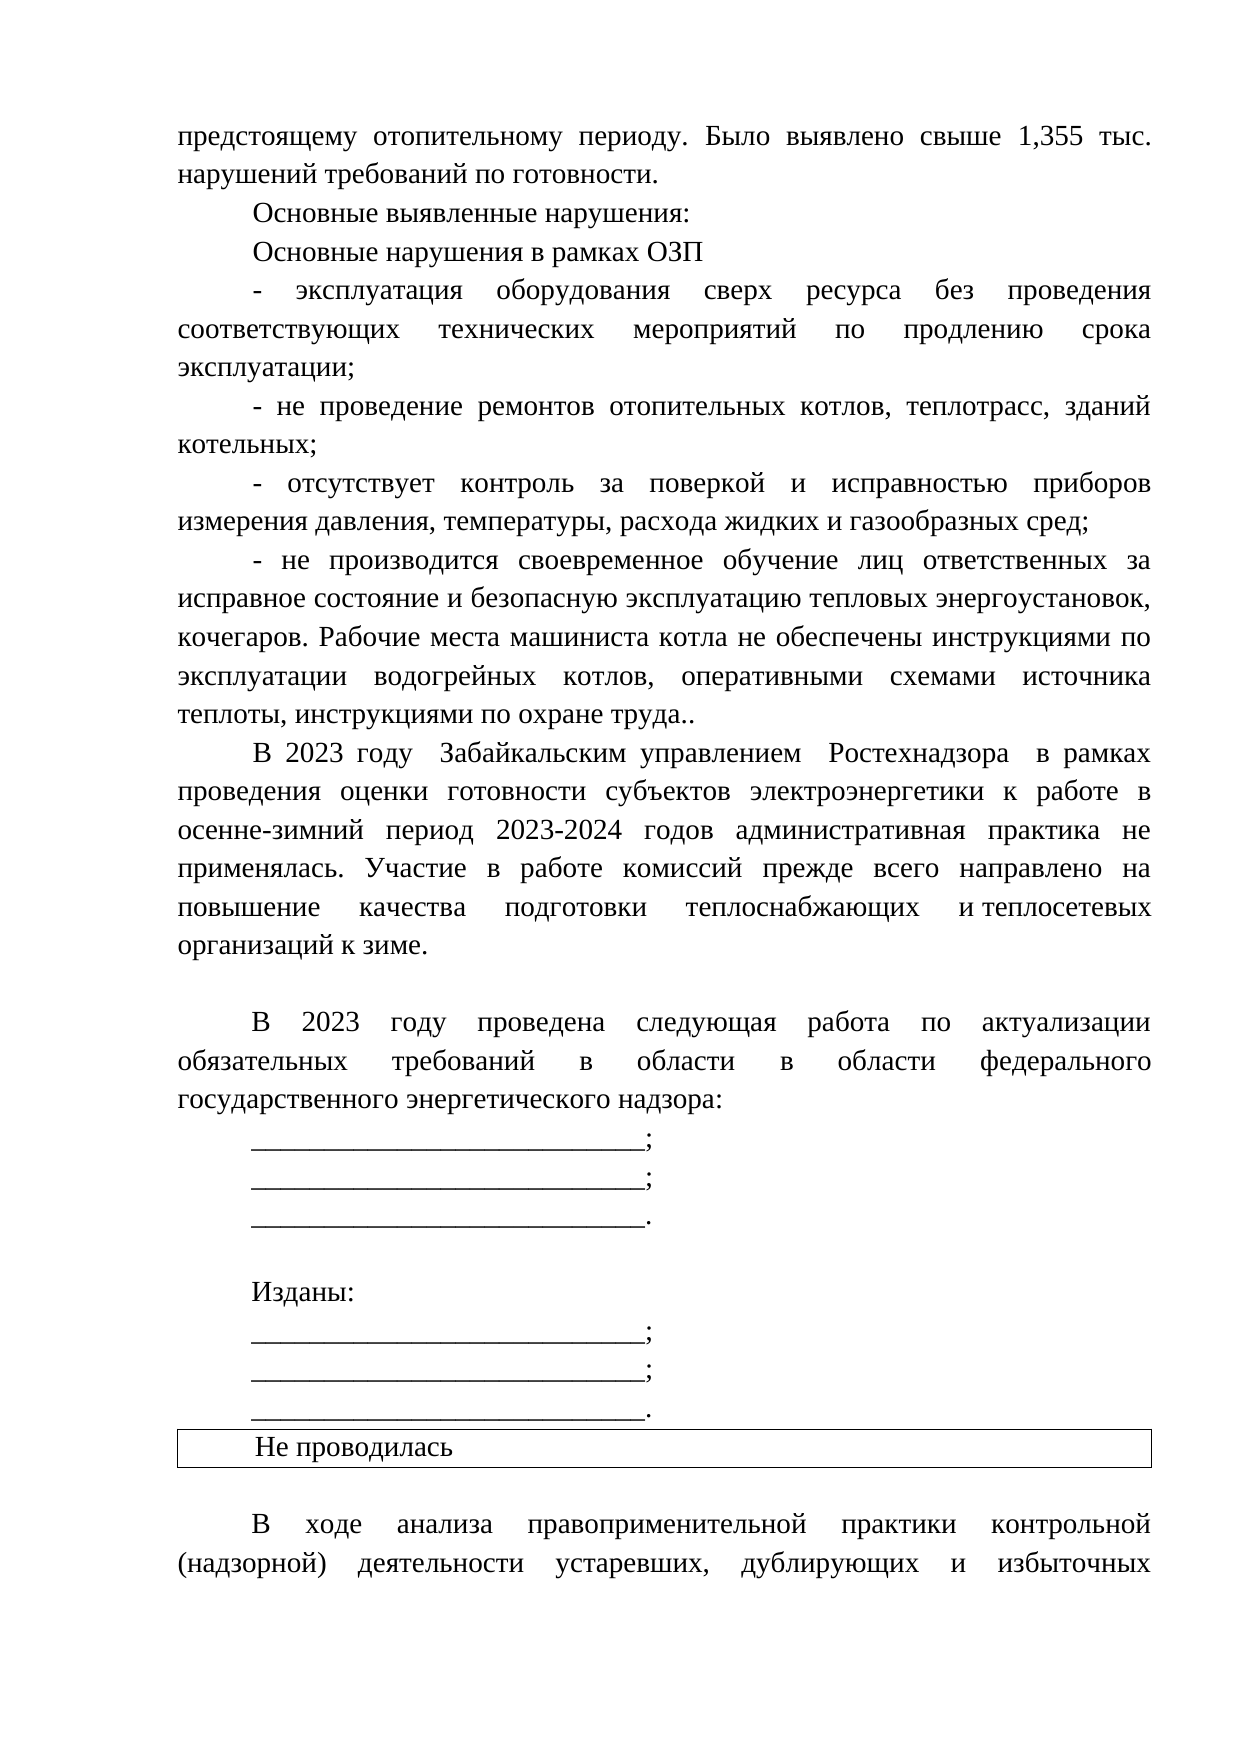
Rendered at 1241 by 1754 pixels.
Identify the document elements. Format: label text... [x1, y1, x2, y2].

text В 2023 году проведена следующая работа по актуализации обязательных требований в области в области федерального государственного энергетического надзора: [177, 1004, 1152, 1115]
text ___________________________; [177, 1313, 1152, 1346]
text ___________________________. [177, 1197, 1152, 1231]
text - эксплуатация оборудования сверх ресурса без проведения соответствующих технических мероприятий по продлению срока эксплуатации; [177, 272, 1152, 383]
text Основные выявленные нарушения: [177, 195, 1152, 229]
text - отсутствует контроль за поверкой и исправностью приборов измерения давления, температуры, расхода жидких и газообразных сред; [177, 465, 1152, 537]
text ___________________________; [177, 1120, 1152, 1154]
table_header Не проводилась [178, 1430, 1151, 1467]
text - не проведение ремонтов отопительных котлов, теплотрасс, зданий котельных; [177, 388, 1152, 460]
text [177, 118, 1152, 190]
text ___________________________; [177, 1159, 1152, 1192]
text ___________________________. [177, 1390, 1152, 1423]
text Основные нарушения в рамках ОЗП [177, 234, 1152, 267]
text В 2023 году Забайкальским управлением Ростехнадзора в рамках проведения оценки готовности субъектов электроэнергетики к работе в осенне-зимний период 2023-2024 годов административная практика не применялась. Участие в работе комиссий прежде всего направлено на повышение качества подготовки теплоснабжающих и теплосетевых организаций к зиме. [177, 735, 1152, 961]
text - не производится своевременное обучение лиц ответственных за исправное состояние и безопасную эксплуатацию тепловых энергоустановок, кочегаров. Рабочие места машиниста котла не обеспечены инструкциями по эксплуатации водогрейных котлов, оперативными схемами источника теплоты, инструкциями по охране труда.. [177, 542, 1152, 730]
text Изданы: [177, 1274, 1152, 1308]
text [177, 1507, 1152, 1579]
text ___________________________; [177, 1351, 1152, 1385]
